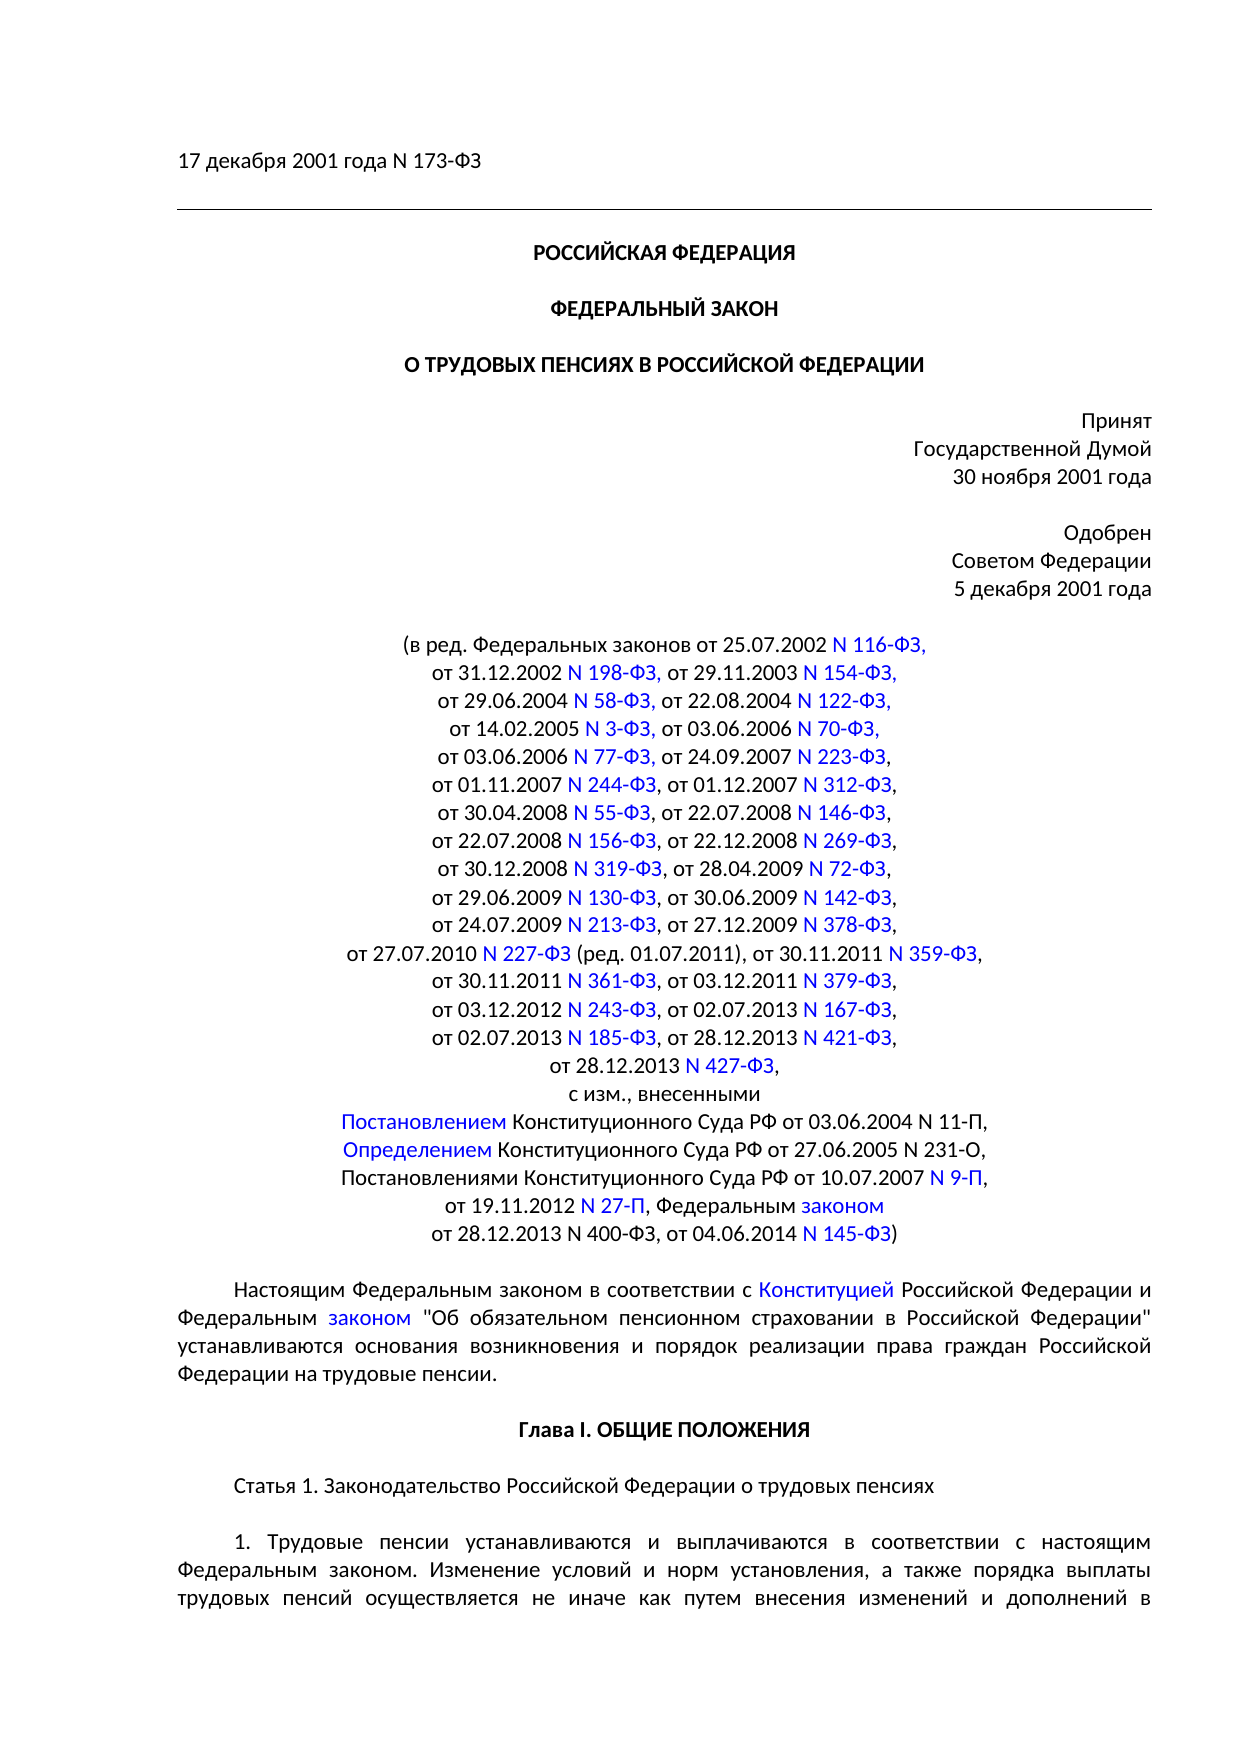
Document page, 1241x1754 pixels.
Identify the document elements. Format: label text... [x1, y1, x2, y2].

text от 28.12.2013 N 427-ФЗ, [177, 1051, 1152, 1079]
text от 29.06.2004 N 58-ФЗ, от 22.08.2004 N 122-ФЗ, [177, 686, 1152, 714]
text от 30.11.2011 N 361-ФЗ, от 03.12.2011 N 379-ФЗ, [177, 967, 1152, 995]
text Постановлением Конституционного Суда РФ от 03.06.2004 N 11-П, [177, 1107, 1152, 1135]
text от 28.12.2013 N 400-ФЗ, от 04.06.2014 N 145-ФЗ) [177, 1219, 1152, 1247]
text от 29.06.2009 N 130-ФЗ, от 30.06.2009 N 142-ФЗ, [177, 883, 1152, 911]
text Одобрен [177, 518, 1152, 546]
text Статья 1. Законодательство Российской Федерации о трудовых пенсиях [177, 1471, 1152, 1499]
text Советом Федерации [177, 546, 1152, 574]
text от 01.11.2007 N 244-ФЗ, от 01.12.2007 N 312-ФЗ, [177, 771, 1152, 798]
text 30 ноября 2001 года [177, 462, 1152, 490]
text от 30.04.2008 N 55-ФЗ, от 22.07.2008 N 146-ФЗ, [177, 798, 1152, 827]
text (в ред. Федеральных законов от 25.07.2002 N 116-ФЗ, [177, 630, 1152, 658]
text от 24.07.2009 N 213-ФЗ, от 27.12.2009 N 378-ФЗ, [177, 911, 1152, 939]
text с изм., внесенными [177, 1079, 1152, 1107]
text от 03.12.2012 N 243-ФЗ, от 02.07.2013 N 167-ФЗ, [177, 995, 1152, 1023]
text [177, 1527, 1152, 1611]
text Государственной Думой [177, 434, 1152, 462]
text от 19.11.2012 N 27-П, Федеральным законом [177, 1191, 1152, 1219]
text Глава I. ОБЩИЕ ПОЛОЖЕНИЯ [177, 1415, 1152, 1443]
text от 22.07.2008 N 156-ФЗ, от 22.12.2008 N 269-ФЗ, [177, 827, 1152, 854]
text Определением Конституционного Суда РФ от 27.06.2005 N 231-О, [177, 1135, 1152, 1163]
text от 31.12.2002 N 198-ФЗ, от 29.11.2003 N 154-ФЗ, [177, 658, 1152, 686]
text от 27.07.2010 N 227-ФЗ (ред. 01.07.2011), от 30.11.2011 N 359-ФЗ, [177, 939, 1152, 967]
text от 03.06.2006 N 77-ФЗ, от 24.09.2007 N 223-ФЗ, [177, 742, 1152, 771]
text от 30.12.2008 N 319-ФЗ, от 28.04.2009 N 72-ФЗ, [177, 854, 1152, 883]
text Настоящим Федеральным законом в соответствии с Конституцией Российской Федерации и Федеральным законом "Об обязательном пенсионном страховании в Российской Федерации" устанавливаются основания возникновения и порядок реализации права граждан Российской Федерации на трудовые пенсии. [177, 1275, 1152, 1387]
text 5 декабря 2001 года [177, 574, 1152, 602]
text О ТРУДОВЫХ ПЕНСИЯХ В РОССИЙСКОЙ ФЕДЕРАЦИИ [177, 350, 1152, 378]
text РОССИЙСКАЯ ФЕДЕРАЦИЯ [177, 238, 1152, 266]
text от 02.07.2013 N 185-ФЗ, от 28.12.2013 N 421-ФЗ, [177, 1023, 1152, 1051]
text ФЕДЕРАЛЬНЫЙ ЗАКОН [177, 294, 1152, 322]
text Принят [177, 406, 1152, 434]
text от 14.02.2005 N 3-ФЗ, от 03.06.2006 N 70-ФЗ, [177, 714, 1152, 742]
text Постановлениями Конституционного Суда РФ от 10.07.2007 N 9-П, [177, 1163, 1152, 1191]
text 17 декабря 2001 года N 173-ФЗ [177, 146, 1152, 202]
